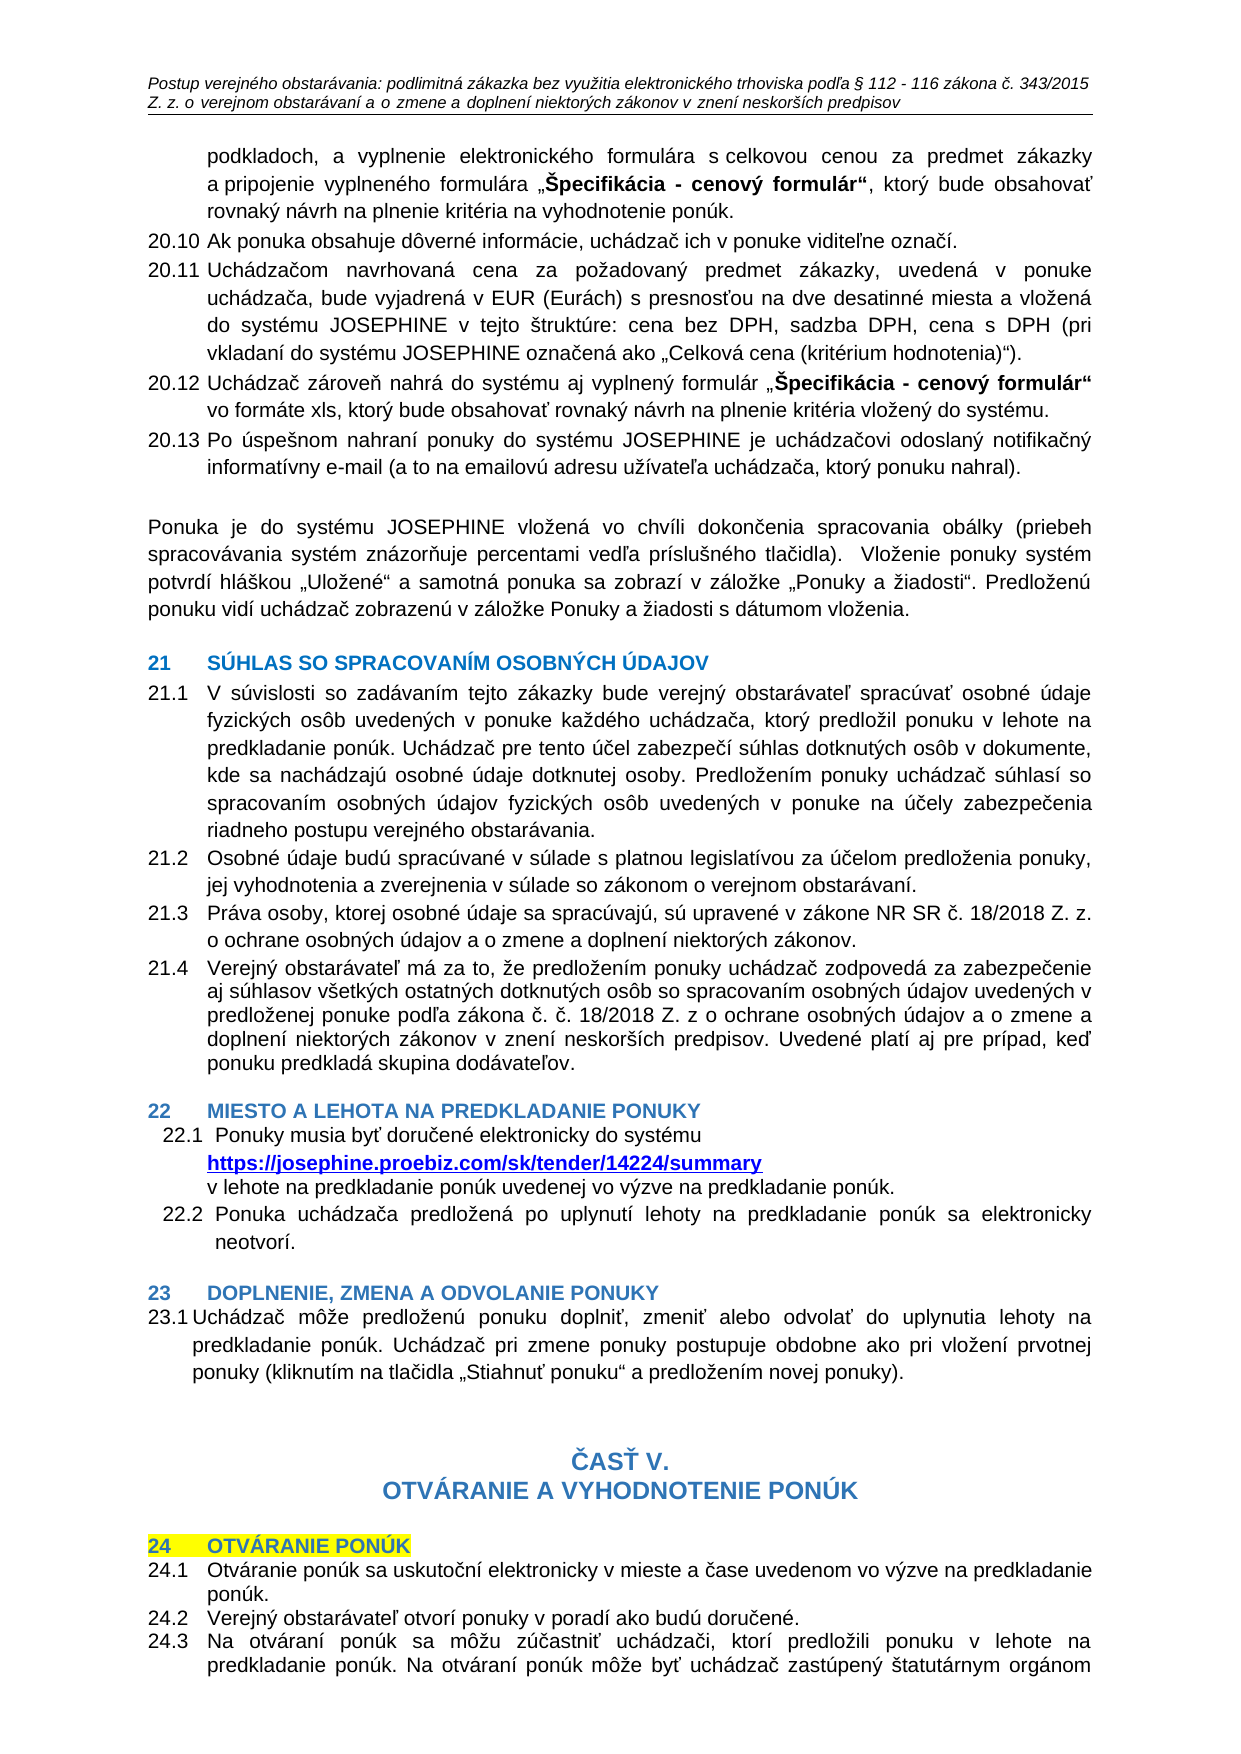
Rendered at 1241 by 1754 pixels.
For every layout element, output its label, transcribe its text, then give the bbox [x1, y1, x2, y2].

list Práva osoby, ktorej osobné údaje sa spracúvajú, sú upravené v zákone NR SR č. 18/2018 Z. z. o ochrane osobných údajov a o zmene a doplnení niektorých zákonov. [148, 900, 1093, 952]
list Osobné údaje budú spracúvané v súlade s platnou legislatívou za účelom predloženia ponuky, jej vyhodnotenia a zverejnenia v súlade so zákonom o verejnom obstarávaní. [148, 845, 1093, 897]
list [148, 144, 1093, 223]
list Uchádzač zároveň nahrá do systému aj vyplnený formulár „Špecifikácia - cenový formulár“ vo formáte xls, ktorý bude obsahovať rovnaký návrh na plnenie kritéria vložený do systému. [148, 371, 1093, 422]
text Otváranie a vyhodnotenie ponúk [148, 1476, 1093, 1505]
list Po úspešnom nahraní ponuky do systému JOSEPHINE je uchádzačovi odoslaný notifikačný informatívny e-mail (a to na emailovú adresu užívateľa uchádzača, ktorý ponuku nahral). [148, 428, 1093, 479]
list Ponuka uchádzača predložená po uplynutí lehoty na predkladanie ponúk sa elektronicky neotvorí. [162, 1202, 1093, 1253]
list Uchádzačom navrhovaná cena za požadovaný predmet zákazky, uvedená v ponuke uchádzača, bude vyjadrená v EUR (Eurách) s presnosťou na dve desatinné miesta a vložená do systému JOSEPHINE v tejto štruktúre: cena bez DPH, sadzba DPH, cena s DPH (pri vkladaní do systému JOSEPHINE označená ako „Celková cena (kritérium hodnotenia)“). [148, 258, 1093, 365]
list Doplnenie, zmena a odvolanie ponuky [148, 1281, 1093, 1305]
list V súvislosti so zadávaním tejto zákazky bude verejný obstarávateľ spracúvať osobné údaje fyzických osôb uvedených v ponuke každého uchádzača, ktorý predložil ponuku v lehote na predkladanie ponúk. Uchádzač pre tento účel zabezpečí súhlas dotknutých osôb v dokumente, kde sa nachádzajú osobné údaje dotknutej osoby. Predložením ponuky uchádzač súhlasí so spracovaním osobných údajov fyzických osôb uvedených v ponuke na účely zabezpečenia riadneho postupu verejného obstarávania. [148, 680, 1093, 842]
list súhlas so spracovaním osobných údajov [148, 651, 1093, 675]
list Verejný obstarávateľ otvorí ponuky v poradí ako budú doručené. [148, 1605, 1093, 1629]
list Verejný obstarávateľ má za to, že predložením ponuky uchádzač zodpovedá za zabezpečenie aj súhlasov všetkých ostatných dotknutých osôb so spracovaním osobných údajov uvedených v predloženej ponuke podľa zákona č. č. 18/2018 Z. z o ochrane osobných údajov a o zmene a doplnení niektorých zákonov v znení neskorších predpisov. Uvedené platí aj pre prípad, keď ponuku predkladá skupina dodávateľov. [148, 955, 1093, 1075]
text Časť V. [148, 1447, 1093, 1476]
list Otváranie ponúk sa uskutoční elektronicky v mieste a čase uvedenom vo výzve na predkladanie ponúk. [148, 1557, 1093, 1605]
list Uchádzač môže predloženú ponuku doplniť, zmeniť alebo odvolať do uplynutia lehoty na predkladanie ponúk. Uchádzač pri zmene ponuky postupuje obdobne ako pri vložení prvotnej ponuky (kliknutím na tlačidla „Stiahnuť ponuku“ a predložením novej ponuky). [148, 1305, 1093, 1384]
text v lehote na predkladanie ponúk uvedenej vo výzve na predkladanie ponúk. [148, 1174, 1093, 1198]
list Ak ponuka obsahuje dôverné informácie, uchádzač ich v ponuke viditeľne označí. [148, 229, 1093, 253]
list Miesto a lehota nA predkladanie ponuky [148, 1099, 1093, 1123]
list Otváranie ponúk [148, 1533, 1093, 1557]
text https://josephine.proebiz.com/sk/tender/14224/summary [207, 1151, 1093, 1174]
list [148, 1629, 1093, 1677]
text Ponuka je do systému JOSEPHINE vložená vo chvíli dokončenia spracovania obálky (priebeh spracovávania systém znázorňuje percentami vedľa príslušného tlačidla). Vloženie ponuky systém potvrdí hláškou „Uložené“ a samotná ponuka sa zobrazí v záložke „Ponuky a žiadosti“. Predloženú ponuku vidí uchádzač zobrazenú v záložke Ponuky a žiadosti s dátumom vloženia. [148, 514, 1093, 621]
list Ponuky musia byť doručené elektronicky do systému [162, 1123, 1093, 1147]
